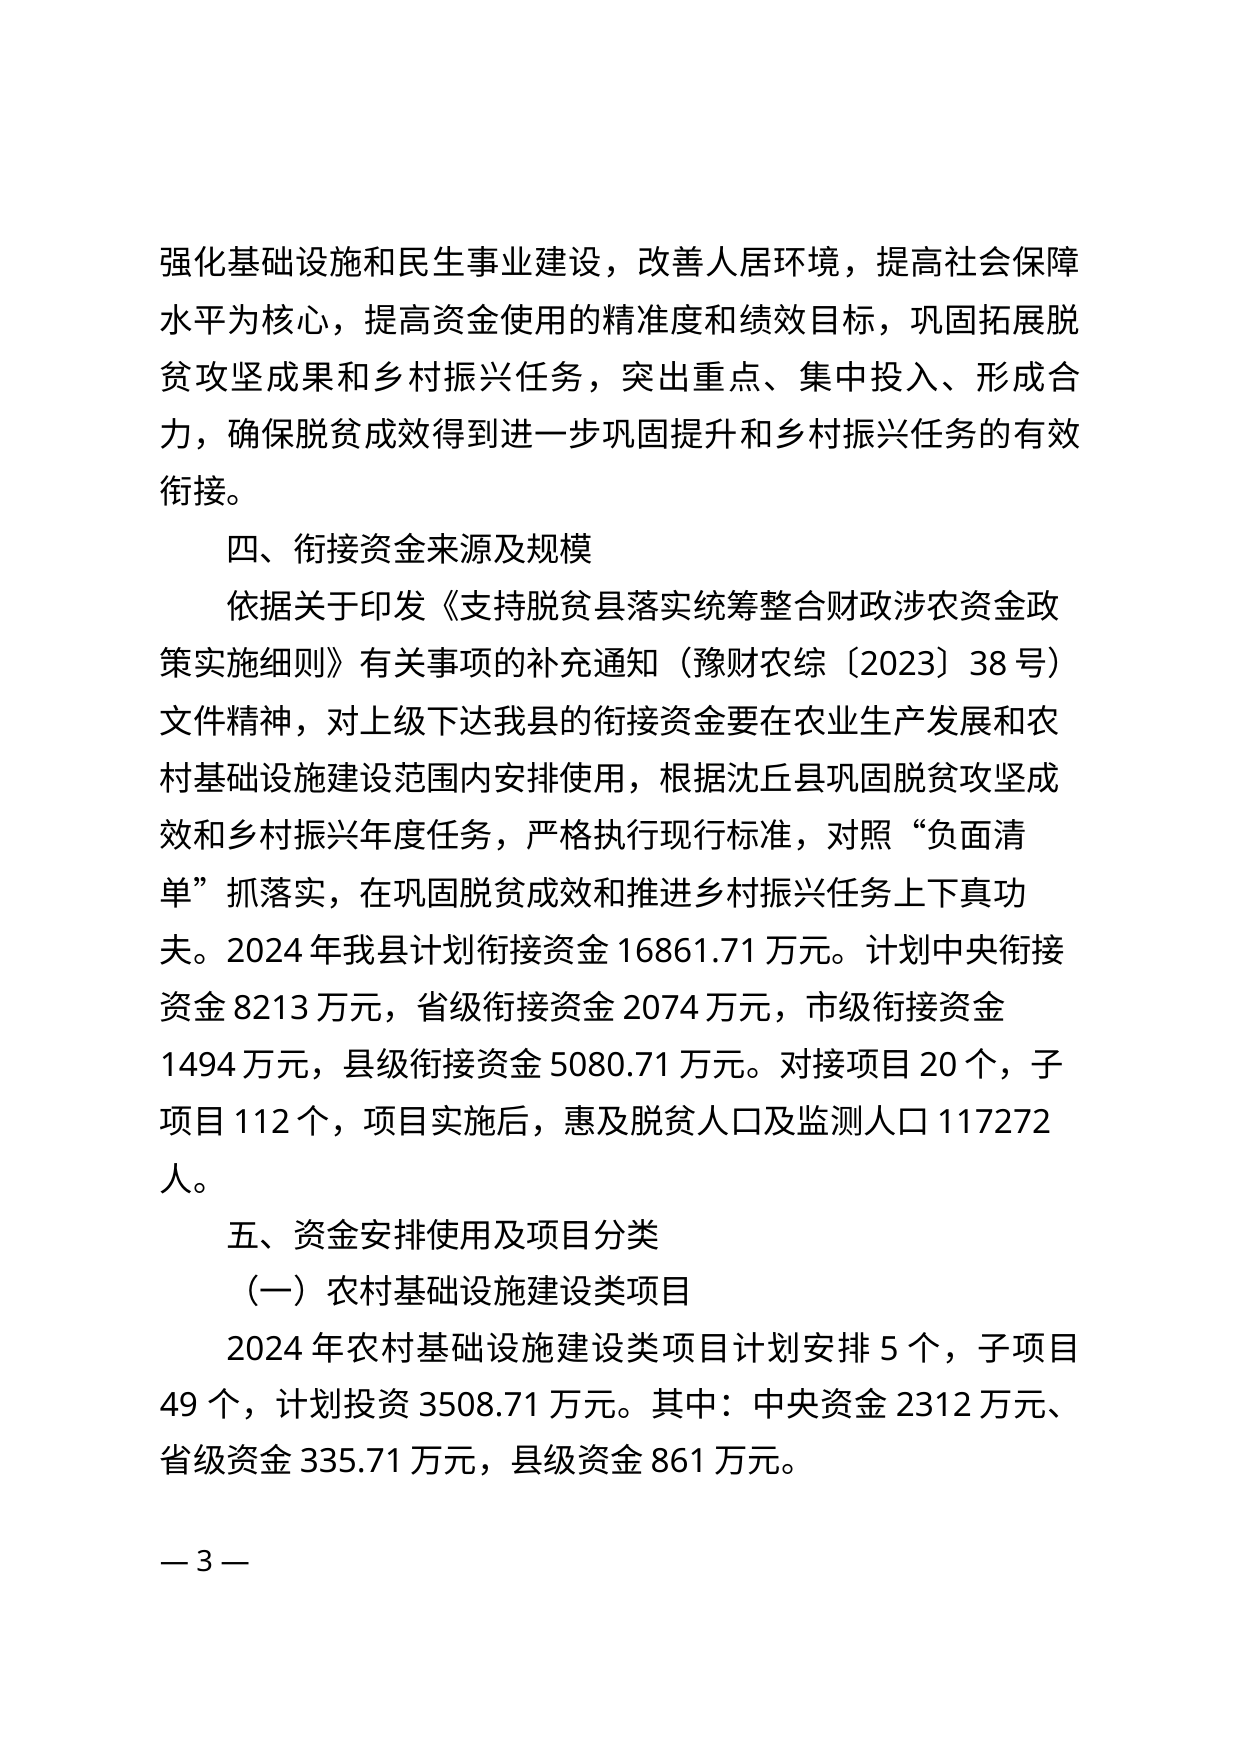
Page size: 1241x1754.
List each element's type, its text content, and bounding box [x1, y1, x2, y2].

text （一）农村基础设施建设类项目 [159, 1257, 1081, 1313]
text 依据关于印发《支持脱贫县落实统筹整合财政涉农资金政策实施细则》有关事项的补充通知（豫财农综〔2023〕38号）文件精神，对上级下达我县的衔接资金要在农业生产发展和农村基础设施建设范围内安排使用，根据沈丘县巩固脱贫攻坚成效和乡村振兴年度任务，严格执行现行标准，对照“负面清单”抓落实，在巩固脱贫成效和推进乡村振兴任务上下真功夫。2024年我县计划衔接资金16861.71万元。计划中央衔接资金8213万元，省级衔接资金2074万元，市级衔接资金1494万元，县级衔接资金5080.71万元。对接项目20个，子项目112个，项目实施后，惠及脱贫人口及监测人口117272人。 [159, 571, 1081, 1201]
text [159, 227, 1081, 513]
list 五、资金安排使用及项目分类 [159, 1201, 1081, 1257]
text 2024年农村基础设施建设类项目计划安排5个，子项目49 个，计划投资3508.71万元。其中：中央资金2312万元、省级资金335.71万元，县级资金861万元。 [159, 1313, 1081, 1482]
text 四、衔接资金来源及规模 [159, 513, 1081, 571]
